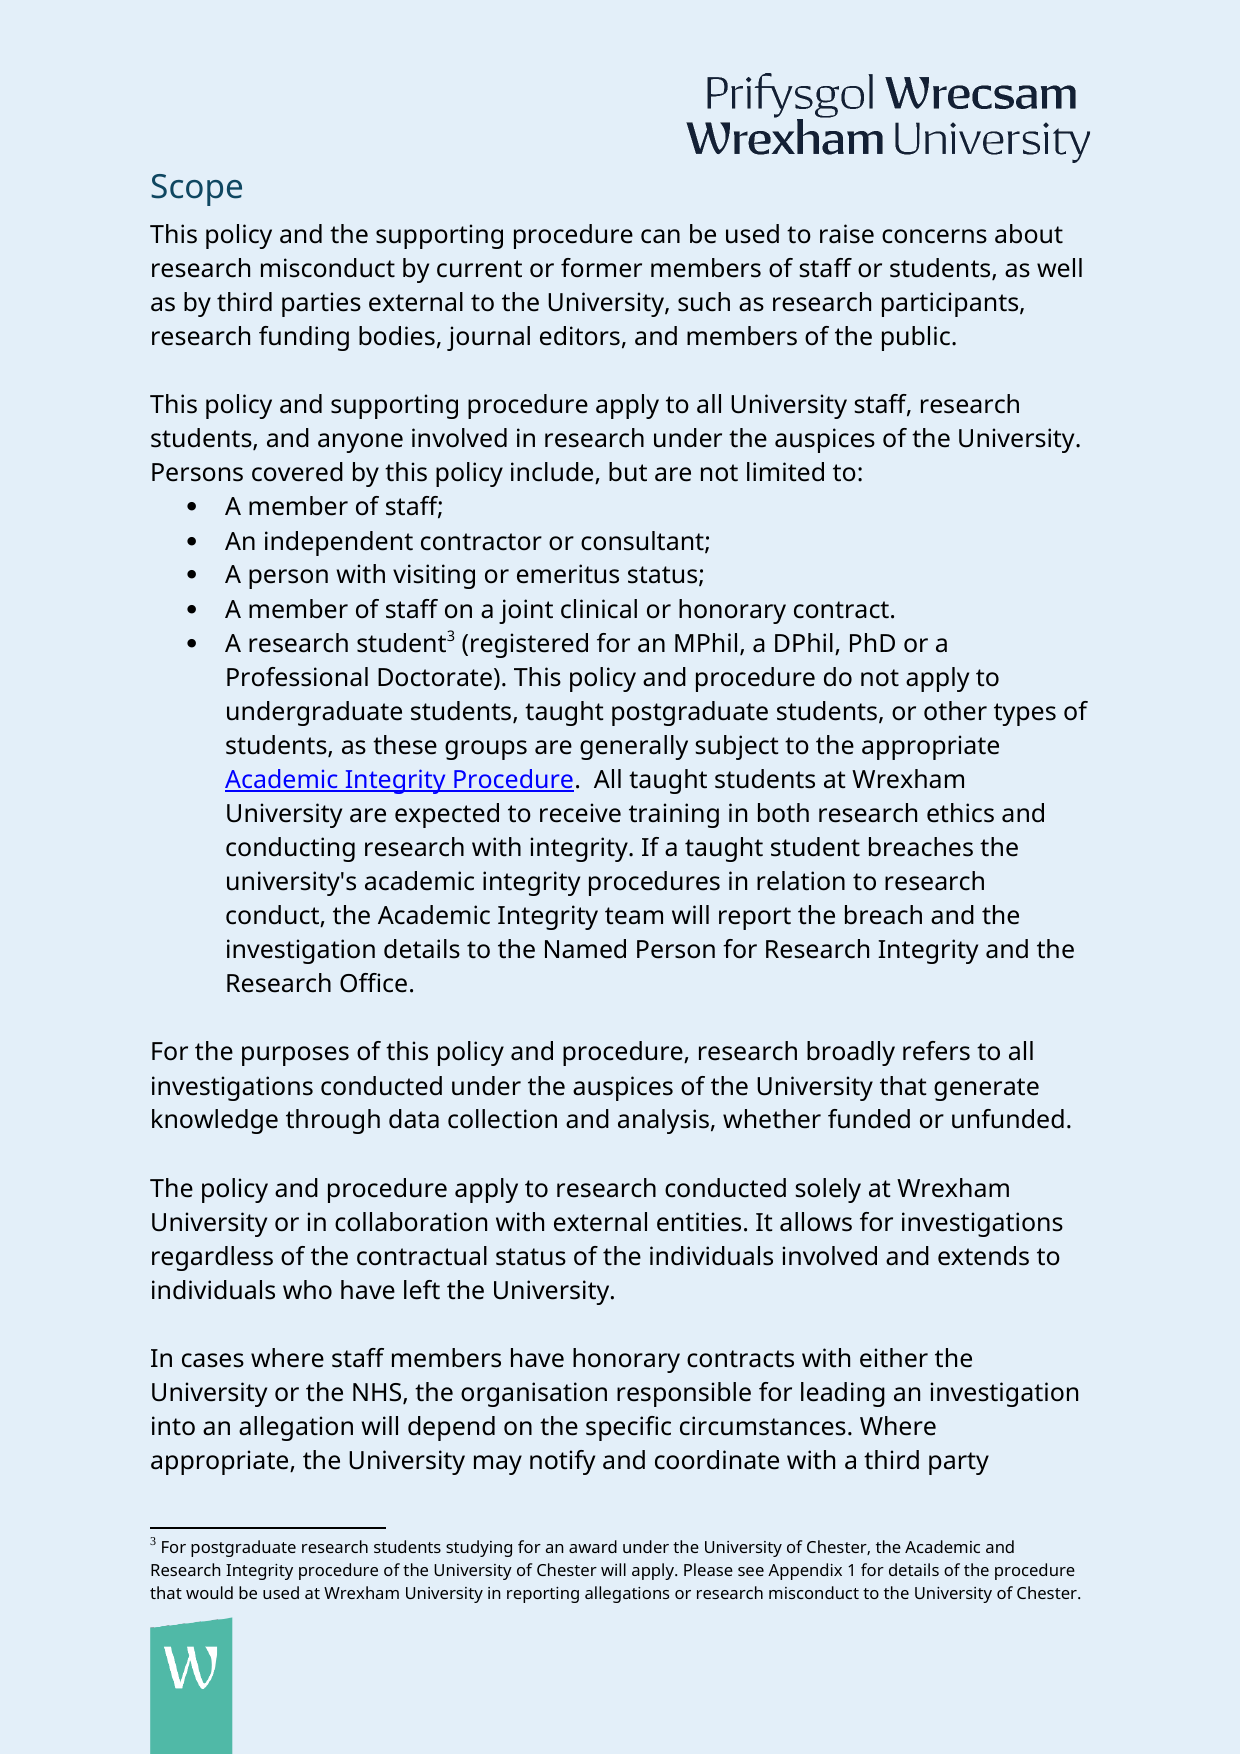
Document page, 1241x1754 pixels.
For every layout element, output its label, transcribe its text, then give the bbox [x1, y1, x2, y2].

list A research student (registered for an MPhil, a DPhil, PhD or a Professional Doctorate). This policy and procedure do not apply to undergraduate students, taught postgraduate students, or other types of students, as these groups are generally subject to the appropriate Academic Integrity Procedure. All taught students at Wrexham University are expected to receive training in both research ethics and conducting research with integrity. If a taught student breaches the university's academic integrity procedures in relation to research conduct, the Academic Integrity team will report the breach and the investigation details to the Named Person for Research Integrity and the Research Office. [187, 625, 1090, 1000]
picture [686, 73, 1091, 163]
text This policy and supporting procedure apply to all University staff, research students, and anyone involved in research under the auspices of the University. Persons covered by this policy include, but are not limited to: [150, 387, 1090, 489]
text The policy and procedure apply to research conducted solely at Wrexham University or in collaboration with external entities. It allows for investigations regardless of the contractual status of the individuals involved and extends to individuals who have left the University. [150, 1170, 1090, 1307]
list A member of staff; [187, 489, 1090, 523]
picture [150, 1617, 233, 1754]
subtitle Scope [150, 163, 1090, 208]
list An independent contractor or consultant; [187, 523, 1090, 557]
text For the purposes of this policy and procedure, research broadly refers to all investigations conducted under the auspices of the University that generate knowledge through data collection and analysis, whether funded or unfunded. [150, 1034, 1090, 1136]
list A member of staff on a joint clinical or honorary contract. [187, 591, 1090, 625]
list A person with visiting or emeritus status; [187, 557, 1090, 591]
text This policy and the supporting procedure can be used to raise concerns about research misconduct by current or former members of staff or students, as well as by third parties external to the University, such as research participants, research funding bodies, journal editors, and members of the public. [150, 217, 1090, 353]
